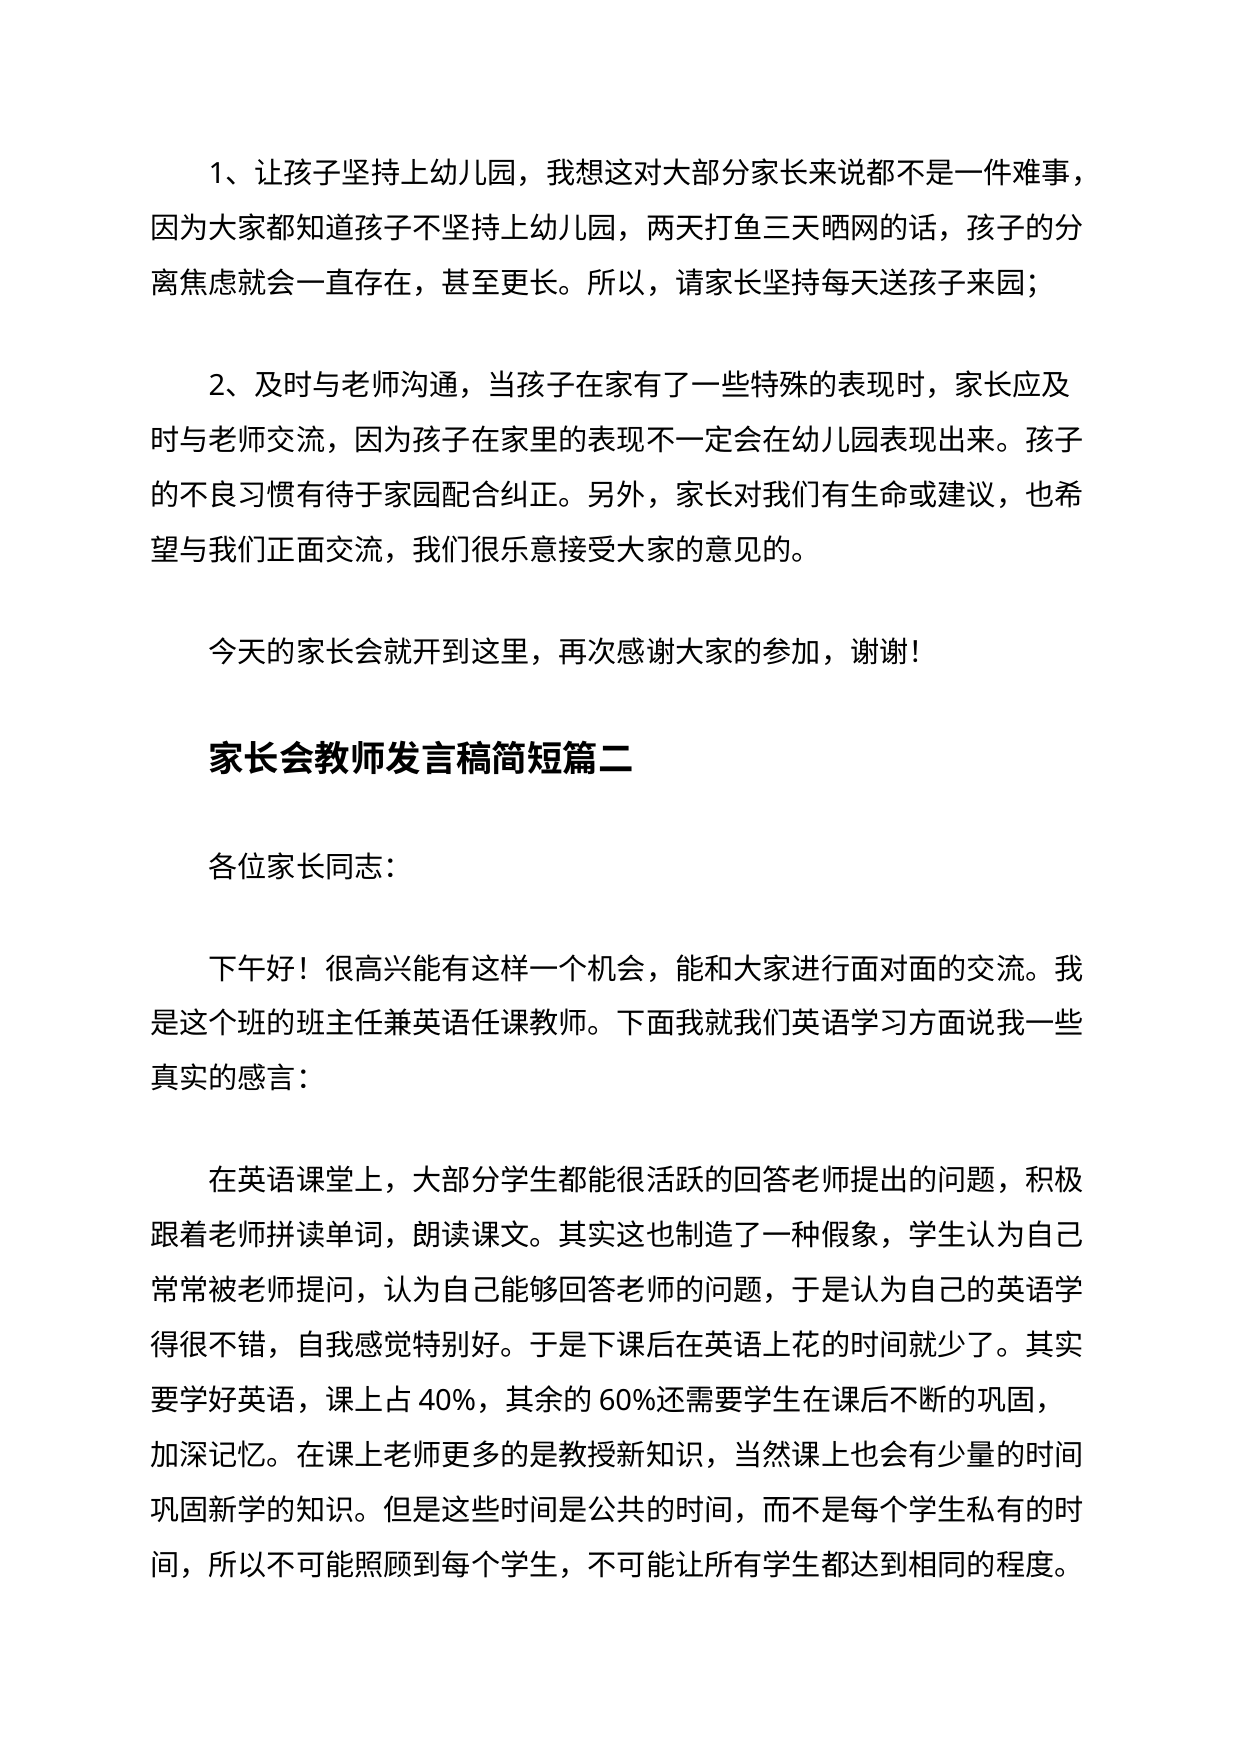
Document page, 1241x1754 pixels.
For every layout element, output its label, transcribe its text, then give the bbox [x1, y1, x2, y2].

text 今天的家长会就开到这里，再次感谢大家的参加，谢谢！ [150, 628, 1090, 671]
text 1、让孩子坚持上幼儿园，我想这对大部分家长来说都不是一件难事，因为大家都知道孩子不坚持上幼儿园，两天打鱼三天晒网的话，孩子的分离焦虑就会一直存在，甚至更长。所以，请家长坚持每天送孩子来园； [150, 150, 1090, 302]
text 2、及时与老师沟通，当孩子在家有了一些特殊的表现时，家长应及时与老师交流，因为孩子在家里的表现不一定会在幼儿园表现出来。孩子的不良习惯有待于家园配合纠正。另外，家长对我们有生命或建议，也希望与我们正面交流，我们很乐意接受大家的意见的。 [150, 362, 1090, 569]
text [150, 1157, 1090, 1583]
text 家长会教师发言稿简短篇二 [150, 730, 1090, 781]
text 各位家长同志： [150, 843, 1090, 886]
text 下午好！很高兴能有这样一个机会，能和大家进行面对面的交流。我是这个班的班主任兼英语任课教师。下面我就我们英语学习方面说我一些真实的感言： [150, 945, 1090, 1097]
